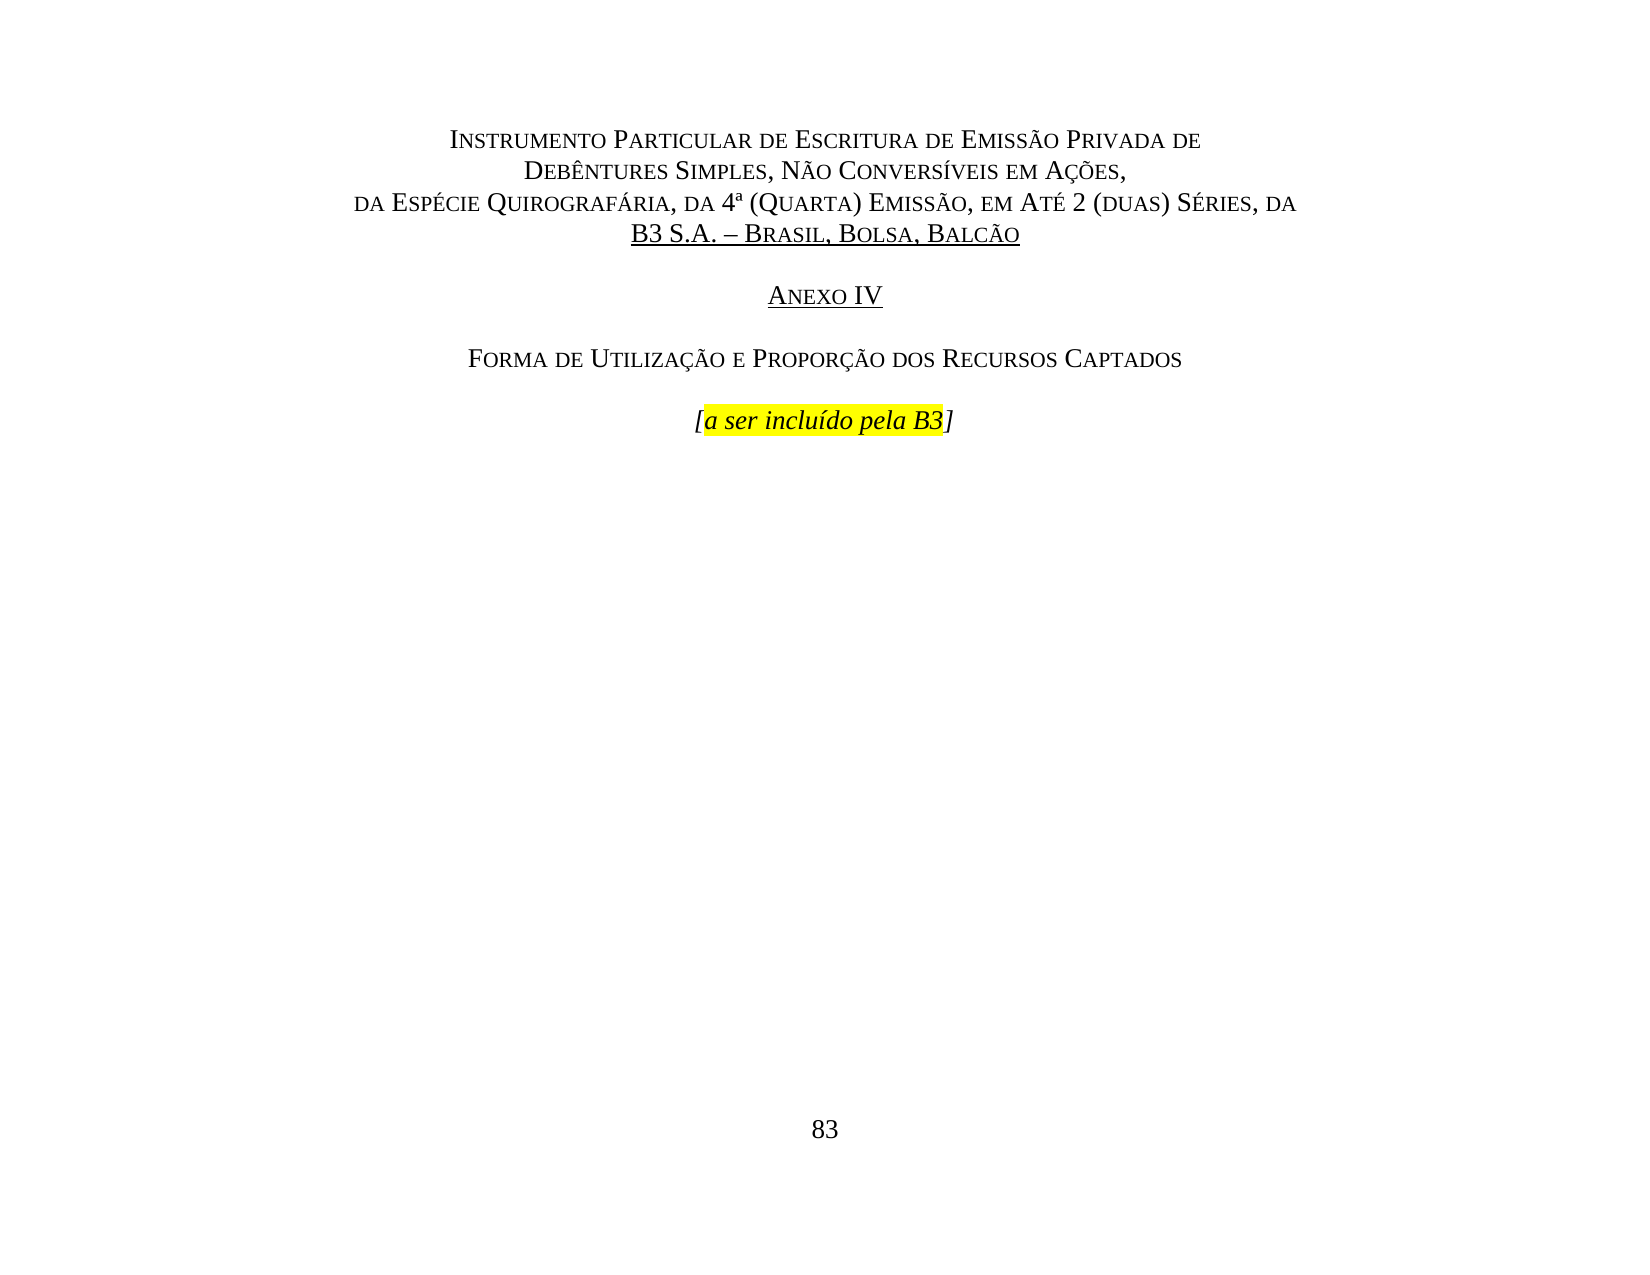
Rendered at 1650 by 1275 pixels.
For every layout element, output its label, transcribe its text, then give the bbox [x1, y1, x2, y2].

text Anexo IV [148, 280, 1502, 311]
text [a ser incluído pela B3] [148, 405, 704, 436]
text [a ser incluído pela B3] [943, 405, 1502, 436]
text Instrumento Particular de Escritura de Emissão Privada de Debêntures Simples, Não Conversíveis em Ações, [148, 123, 1502, 186]
text da Espécie Quirografária, da 4ª (Quarta) Emissão, em Até 2 (duas) Séries, da B3 S.A. – Brasil, Bolsa, Balcão [148, 186, 1502, 248]
text Forma de Utilização e Proporção dos Recursos Captados [148, 342, 1502, 373]
